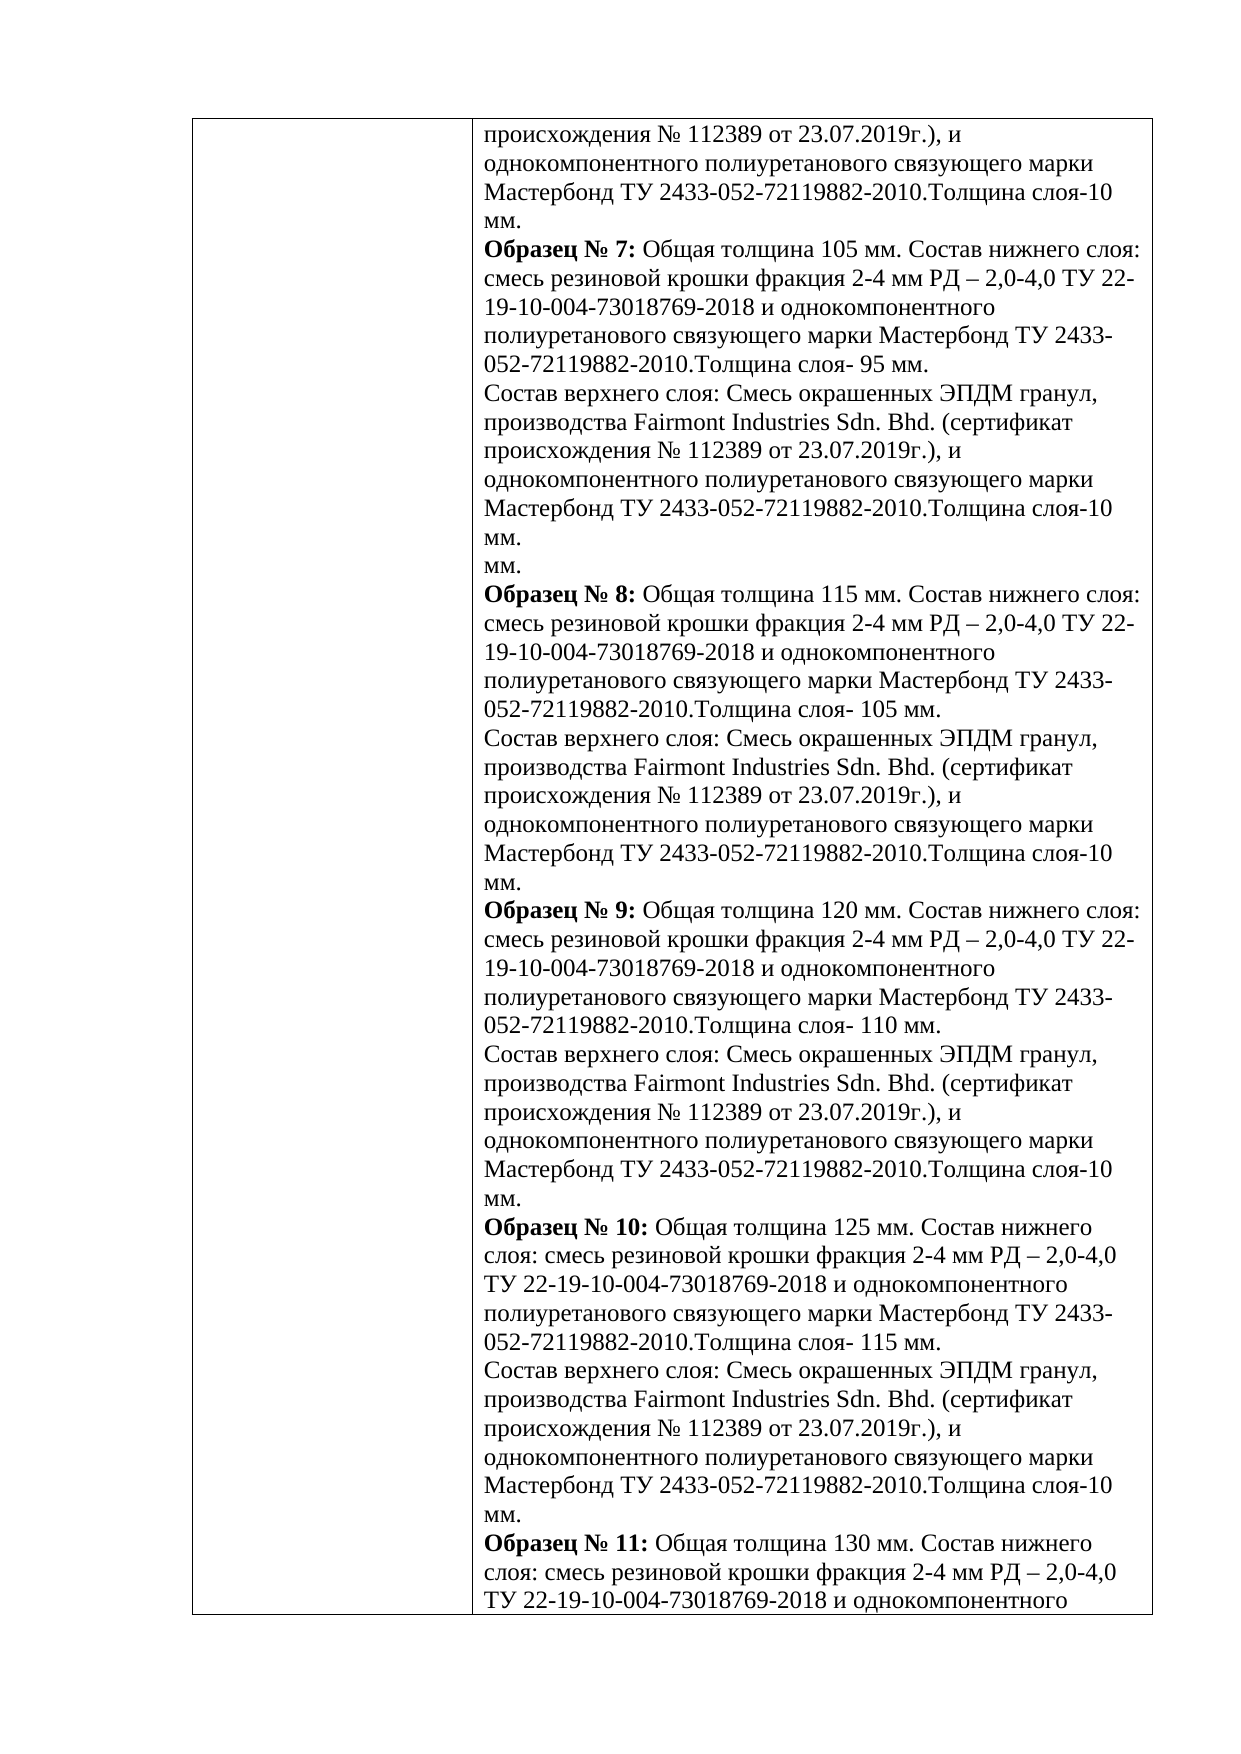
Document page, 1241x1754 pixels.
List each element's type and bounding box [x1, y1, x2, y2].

table_cell [473, 119, 1152, 1614]
table_cell [193, 119, 472, 1614]
